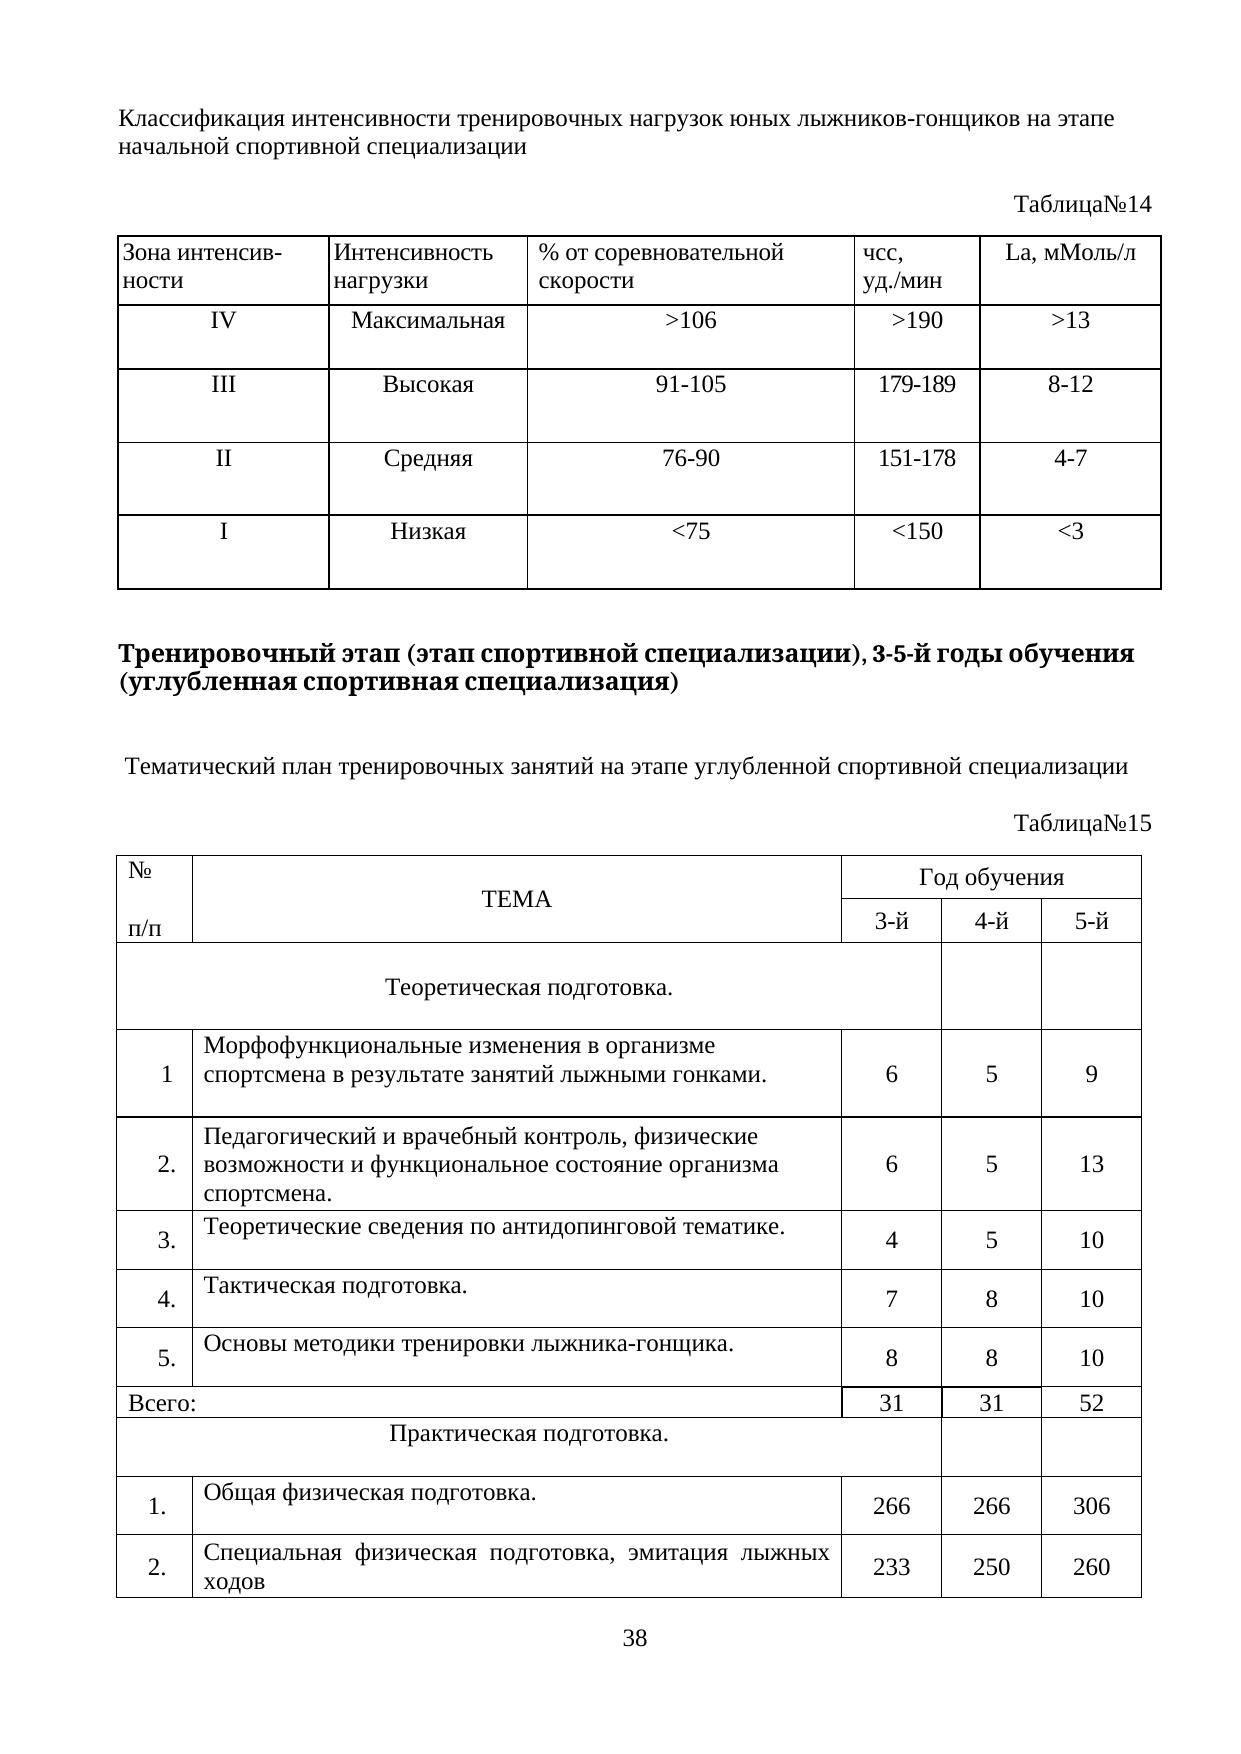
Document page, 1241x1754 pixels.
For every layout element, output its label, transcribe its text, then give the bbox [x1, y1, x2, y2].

table_cell 5 [942, 1118, 1041, 1210]
table_cell Теоретическая подготовка. [117, 943, 941, 1029]
table_cell [942, 943, 1041, 1029]
table_cell 5. [117, 1328, 192, 1386]
table_cell 4-й [942, 899, 1041, 942]
table_cell 5-й [1042, 899, 1141, 942]
table_cell 6 [842, 1118, 941, 1210]
table_cell Теоретические сведения по антидопинговой тематике. [193, 1211, 841, 1269]
table_cell II [119, 443, 328, 514]
table_cell 1. [117, 1477, 192, 1534]
table_cell Всего: [117, 1387, 841, 1417]
table_cell 2. [117, 1535, 192, 1597]
table_cell 3. [117, 1211, 192, 1269]
table_cell 306 [1042, 1477, 1141, 1534]
table_header Зона интенсивности [119, 237, 328, 304]
table_cell 10 [1042, 1328, 1141, 1386]
table_cell >190 [855, 306, 979, 368]
table_cell [1042, 943, 1141, 1029]
table_cell 179-189 [855, 370, 979, 441]
table_cell 8 [842, 1328, 941, 1386]
table_header % от соревновательной скорости [528, 237, 854, 304]
table_cell 4-7 [981, 443, 1160, 514]
table_cell Морфофункциональные изменения в организме спортсмена в результате занятий лыжными гонками. [193, 1030, 841, 1116]
table_cell 4. [117, 1270, 192, 1327]
table_cell IV [119, 306, 328, 368]
table_cell 266 [942, 1477, 1041, 1534]
table_cell Основы методики тренировки лыжника-гонщика. [193, 1328, 841, 1386]
table_cell <150 [855, 516, 979, 588]
table_header La, мМоль/л [981, 237, 1160, 304]
table_cell 151-178 [855, 443, 979, 514]
table_cell 8-12 [981, 370, 1160, 441]
table_cell Низкая [330, 516, 527, 588]
table_header Год обучения [842, 856, 1141, 897]
subtitle Тематический план тренировочных занятий на этапе углубленной спортивной специализации [118, 751, 1152, 779]
table_cell [942, 1418, 1041, 1476]
table_cell 260 [1042, 1535, 1141, 1597]
table_cell Максимальная [330, 306, 527, 368]
table_cell 1 [117, 1030, 192, 1116]
table_cell Педагогический и врачебный контроль, физические возможности и функциональное состояние организма спортсмена. [193, 1118, 841, 1210]
table_cell Специальная физическая подготовка, эмитация лыжных ходов [193, 1535, 841, 1597]
table_cell 10 [1042, 1211, 1141, 1269]
table_cell [1042, 1418, 1141, 1476]
table_cell Общая физическая подготовка. [193, 1477, 841, 1534]
subtitle Тренировочный этап (этап спортивной специализации), 3-5-й годы обучения (углубленная спортивная специализация) [118, 639, 1152, 697]
table_cell 250 [942, 1535, 1041, 1597]
table_cell 6 [842, 1030, 941, 1116]
subtitle Классификация интенсивности тренировочных нагрузок юных лыжников-гонщиков на этапе начальной спортивной специализации [118, 103, 1152, 160]
table_cell 8 [942, 1328, 1041, 1386]
table_cell 31 [843, 1388, 941, 1417]
table_cell 7 [842, 1270, 941, 1327]
table_cell 2. [117, 1118, 192, 1210]
text Таблица№15 [118, 808, 1152, 837]
table_cell 5 [942, 1030, 1041, 1116]
table_cell 266 [842, 1477, 941, 1534]
table_cell 5 [942, 1211, 1041, 1269]
table_cell >106 [528, 306, 854, 368]
table_header № п/п [117, 856, 192, 942]
table_cell 4 [842, 1211, 941, 1269]
table_cell 13 [1042, 1118, 1141, 1210]
table_cell <75 [528, 516, 854, 588]
table_cell 9 [1042, 1030, 1141, 1116]
table_cell 91-105 [528, 370, 854, 441]
table_cell Тактическая подготовка. [193, 1270, 841, 1327]
table_cell Средняя [330, 443, 527, 514]
text Таблица№14 [118, 189, 1152, 218]
table_cell >13 [981, 306, 1160, 368]
table_cell 10 [1042, 1270, 1141, 1327]
table_cell 8 [942, 1270, 1041, 1327]
table_header чcс, уд./мин [855, 237, 979, 304]
table_header ТЕМА [193, 856, 841, 942]
table_cell <3 [981, 516, 1160, 588]
table_cell 31 [943, 1388, 1041, 1417]
table_cell 76-90 [528, 443, 854, 514]
table_header Интенсивность нагрузки [330, 237, 527, 304]
table_cell Практическая подготовка. [117, 1418, 941, 1476]
table_cell Высокая [330, 370, 527, 441]
table_cell 233 [842, 1535, 941, 1597]
table_cell 52 [1042, 1387, 1141, 1417]
table_cell I [119, 516, 328, 588]
table_cell 3-й [842, 899, 941, 942]
table_cell III [119, 370, 328, 441]
